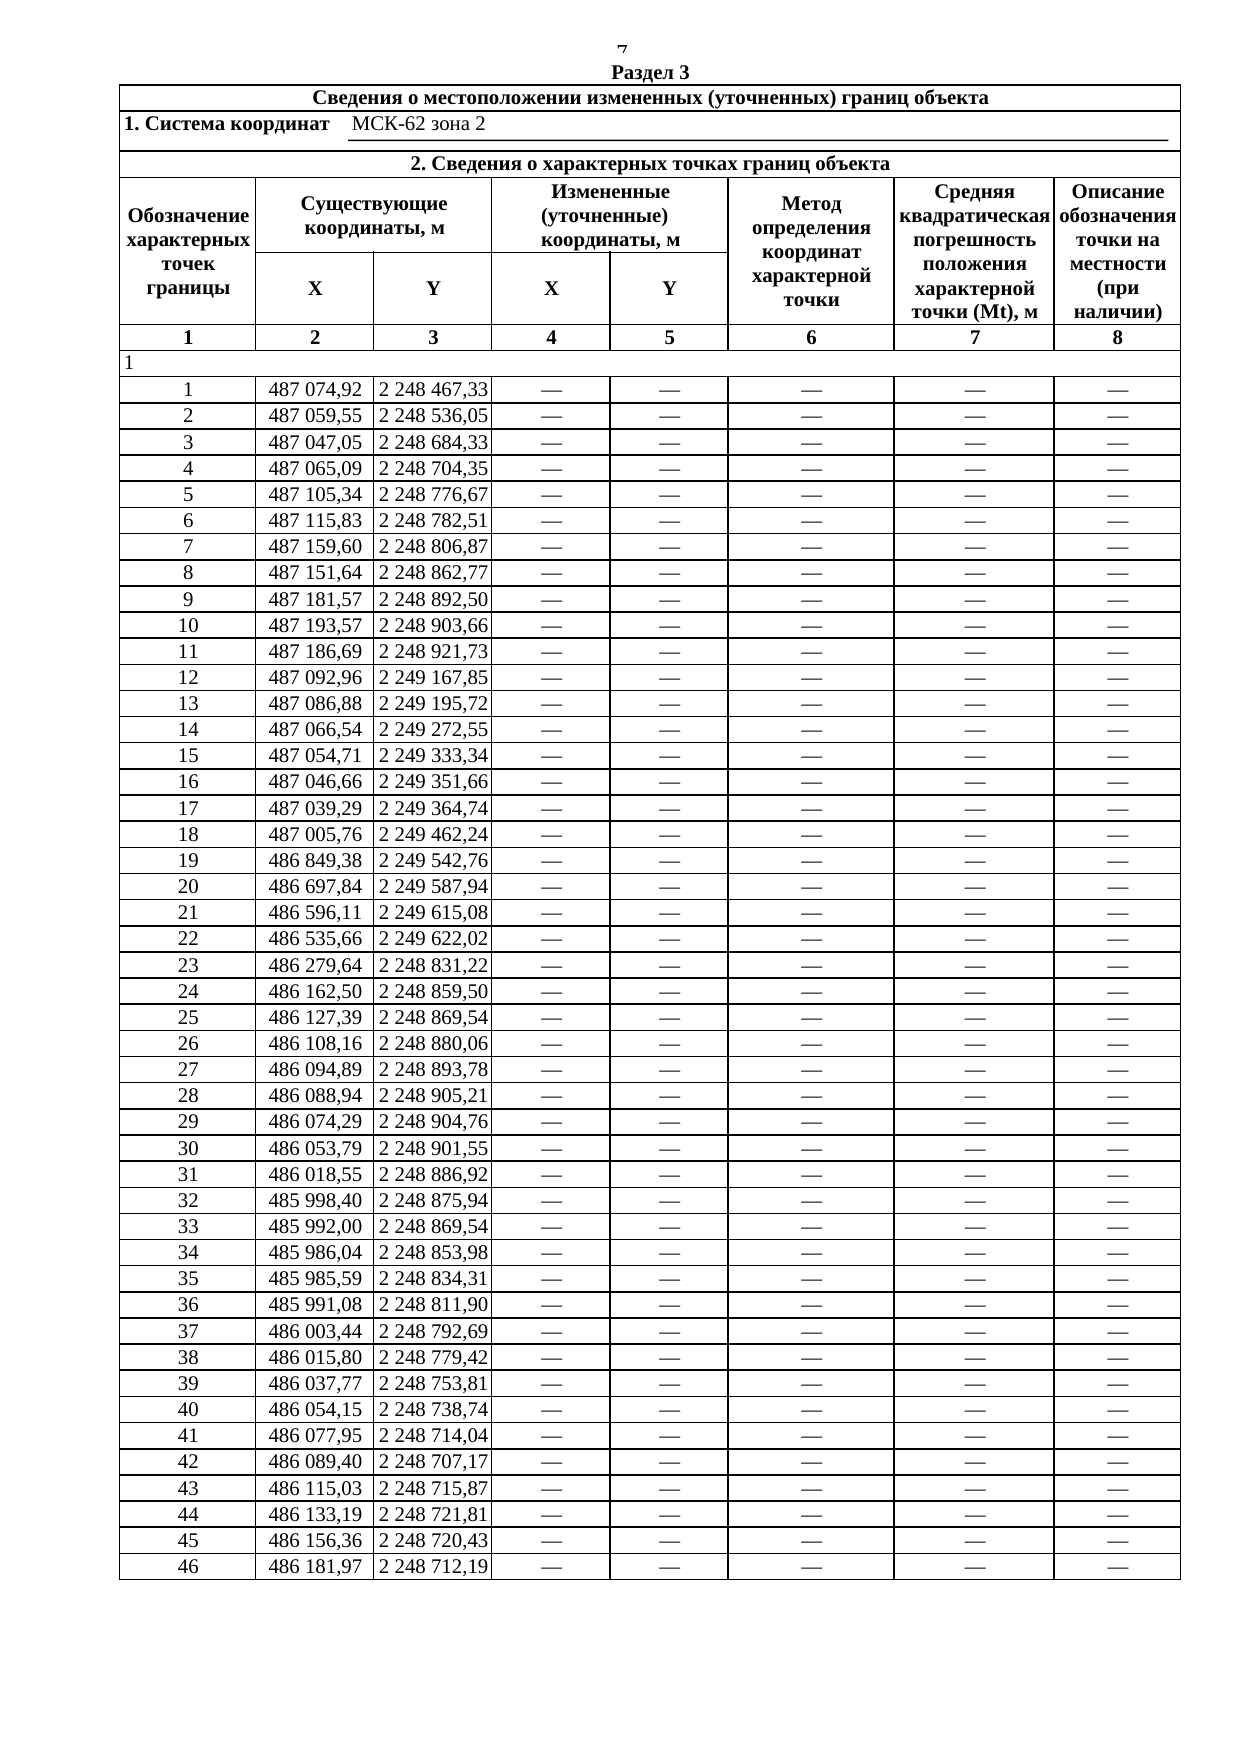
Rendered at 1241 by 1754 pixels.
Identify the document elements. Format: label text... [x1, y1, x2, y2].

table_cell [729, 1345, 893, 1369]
text Раздел 3 [314, 60, 987, 84]
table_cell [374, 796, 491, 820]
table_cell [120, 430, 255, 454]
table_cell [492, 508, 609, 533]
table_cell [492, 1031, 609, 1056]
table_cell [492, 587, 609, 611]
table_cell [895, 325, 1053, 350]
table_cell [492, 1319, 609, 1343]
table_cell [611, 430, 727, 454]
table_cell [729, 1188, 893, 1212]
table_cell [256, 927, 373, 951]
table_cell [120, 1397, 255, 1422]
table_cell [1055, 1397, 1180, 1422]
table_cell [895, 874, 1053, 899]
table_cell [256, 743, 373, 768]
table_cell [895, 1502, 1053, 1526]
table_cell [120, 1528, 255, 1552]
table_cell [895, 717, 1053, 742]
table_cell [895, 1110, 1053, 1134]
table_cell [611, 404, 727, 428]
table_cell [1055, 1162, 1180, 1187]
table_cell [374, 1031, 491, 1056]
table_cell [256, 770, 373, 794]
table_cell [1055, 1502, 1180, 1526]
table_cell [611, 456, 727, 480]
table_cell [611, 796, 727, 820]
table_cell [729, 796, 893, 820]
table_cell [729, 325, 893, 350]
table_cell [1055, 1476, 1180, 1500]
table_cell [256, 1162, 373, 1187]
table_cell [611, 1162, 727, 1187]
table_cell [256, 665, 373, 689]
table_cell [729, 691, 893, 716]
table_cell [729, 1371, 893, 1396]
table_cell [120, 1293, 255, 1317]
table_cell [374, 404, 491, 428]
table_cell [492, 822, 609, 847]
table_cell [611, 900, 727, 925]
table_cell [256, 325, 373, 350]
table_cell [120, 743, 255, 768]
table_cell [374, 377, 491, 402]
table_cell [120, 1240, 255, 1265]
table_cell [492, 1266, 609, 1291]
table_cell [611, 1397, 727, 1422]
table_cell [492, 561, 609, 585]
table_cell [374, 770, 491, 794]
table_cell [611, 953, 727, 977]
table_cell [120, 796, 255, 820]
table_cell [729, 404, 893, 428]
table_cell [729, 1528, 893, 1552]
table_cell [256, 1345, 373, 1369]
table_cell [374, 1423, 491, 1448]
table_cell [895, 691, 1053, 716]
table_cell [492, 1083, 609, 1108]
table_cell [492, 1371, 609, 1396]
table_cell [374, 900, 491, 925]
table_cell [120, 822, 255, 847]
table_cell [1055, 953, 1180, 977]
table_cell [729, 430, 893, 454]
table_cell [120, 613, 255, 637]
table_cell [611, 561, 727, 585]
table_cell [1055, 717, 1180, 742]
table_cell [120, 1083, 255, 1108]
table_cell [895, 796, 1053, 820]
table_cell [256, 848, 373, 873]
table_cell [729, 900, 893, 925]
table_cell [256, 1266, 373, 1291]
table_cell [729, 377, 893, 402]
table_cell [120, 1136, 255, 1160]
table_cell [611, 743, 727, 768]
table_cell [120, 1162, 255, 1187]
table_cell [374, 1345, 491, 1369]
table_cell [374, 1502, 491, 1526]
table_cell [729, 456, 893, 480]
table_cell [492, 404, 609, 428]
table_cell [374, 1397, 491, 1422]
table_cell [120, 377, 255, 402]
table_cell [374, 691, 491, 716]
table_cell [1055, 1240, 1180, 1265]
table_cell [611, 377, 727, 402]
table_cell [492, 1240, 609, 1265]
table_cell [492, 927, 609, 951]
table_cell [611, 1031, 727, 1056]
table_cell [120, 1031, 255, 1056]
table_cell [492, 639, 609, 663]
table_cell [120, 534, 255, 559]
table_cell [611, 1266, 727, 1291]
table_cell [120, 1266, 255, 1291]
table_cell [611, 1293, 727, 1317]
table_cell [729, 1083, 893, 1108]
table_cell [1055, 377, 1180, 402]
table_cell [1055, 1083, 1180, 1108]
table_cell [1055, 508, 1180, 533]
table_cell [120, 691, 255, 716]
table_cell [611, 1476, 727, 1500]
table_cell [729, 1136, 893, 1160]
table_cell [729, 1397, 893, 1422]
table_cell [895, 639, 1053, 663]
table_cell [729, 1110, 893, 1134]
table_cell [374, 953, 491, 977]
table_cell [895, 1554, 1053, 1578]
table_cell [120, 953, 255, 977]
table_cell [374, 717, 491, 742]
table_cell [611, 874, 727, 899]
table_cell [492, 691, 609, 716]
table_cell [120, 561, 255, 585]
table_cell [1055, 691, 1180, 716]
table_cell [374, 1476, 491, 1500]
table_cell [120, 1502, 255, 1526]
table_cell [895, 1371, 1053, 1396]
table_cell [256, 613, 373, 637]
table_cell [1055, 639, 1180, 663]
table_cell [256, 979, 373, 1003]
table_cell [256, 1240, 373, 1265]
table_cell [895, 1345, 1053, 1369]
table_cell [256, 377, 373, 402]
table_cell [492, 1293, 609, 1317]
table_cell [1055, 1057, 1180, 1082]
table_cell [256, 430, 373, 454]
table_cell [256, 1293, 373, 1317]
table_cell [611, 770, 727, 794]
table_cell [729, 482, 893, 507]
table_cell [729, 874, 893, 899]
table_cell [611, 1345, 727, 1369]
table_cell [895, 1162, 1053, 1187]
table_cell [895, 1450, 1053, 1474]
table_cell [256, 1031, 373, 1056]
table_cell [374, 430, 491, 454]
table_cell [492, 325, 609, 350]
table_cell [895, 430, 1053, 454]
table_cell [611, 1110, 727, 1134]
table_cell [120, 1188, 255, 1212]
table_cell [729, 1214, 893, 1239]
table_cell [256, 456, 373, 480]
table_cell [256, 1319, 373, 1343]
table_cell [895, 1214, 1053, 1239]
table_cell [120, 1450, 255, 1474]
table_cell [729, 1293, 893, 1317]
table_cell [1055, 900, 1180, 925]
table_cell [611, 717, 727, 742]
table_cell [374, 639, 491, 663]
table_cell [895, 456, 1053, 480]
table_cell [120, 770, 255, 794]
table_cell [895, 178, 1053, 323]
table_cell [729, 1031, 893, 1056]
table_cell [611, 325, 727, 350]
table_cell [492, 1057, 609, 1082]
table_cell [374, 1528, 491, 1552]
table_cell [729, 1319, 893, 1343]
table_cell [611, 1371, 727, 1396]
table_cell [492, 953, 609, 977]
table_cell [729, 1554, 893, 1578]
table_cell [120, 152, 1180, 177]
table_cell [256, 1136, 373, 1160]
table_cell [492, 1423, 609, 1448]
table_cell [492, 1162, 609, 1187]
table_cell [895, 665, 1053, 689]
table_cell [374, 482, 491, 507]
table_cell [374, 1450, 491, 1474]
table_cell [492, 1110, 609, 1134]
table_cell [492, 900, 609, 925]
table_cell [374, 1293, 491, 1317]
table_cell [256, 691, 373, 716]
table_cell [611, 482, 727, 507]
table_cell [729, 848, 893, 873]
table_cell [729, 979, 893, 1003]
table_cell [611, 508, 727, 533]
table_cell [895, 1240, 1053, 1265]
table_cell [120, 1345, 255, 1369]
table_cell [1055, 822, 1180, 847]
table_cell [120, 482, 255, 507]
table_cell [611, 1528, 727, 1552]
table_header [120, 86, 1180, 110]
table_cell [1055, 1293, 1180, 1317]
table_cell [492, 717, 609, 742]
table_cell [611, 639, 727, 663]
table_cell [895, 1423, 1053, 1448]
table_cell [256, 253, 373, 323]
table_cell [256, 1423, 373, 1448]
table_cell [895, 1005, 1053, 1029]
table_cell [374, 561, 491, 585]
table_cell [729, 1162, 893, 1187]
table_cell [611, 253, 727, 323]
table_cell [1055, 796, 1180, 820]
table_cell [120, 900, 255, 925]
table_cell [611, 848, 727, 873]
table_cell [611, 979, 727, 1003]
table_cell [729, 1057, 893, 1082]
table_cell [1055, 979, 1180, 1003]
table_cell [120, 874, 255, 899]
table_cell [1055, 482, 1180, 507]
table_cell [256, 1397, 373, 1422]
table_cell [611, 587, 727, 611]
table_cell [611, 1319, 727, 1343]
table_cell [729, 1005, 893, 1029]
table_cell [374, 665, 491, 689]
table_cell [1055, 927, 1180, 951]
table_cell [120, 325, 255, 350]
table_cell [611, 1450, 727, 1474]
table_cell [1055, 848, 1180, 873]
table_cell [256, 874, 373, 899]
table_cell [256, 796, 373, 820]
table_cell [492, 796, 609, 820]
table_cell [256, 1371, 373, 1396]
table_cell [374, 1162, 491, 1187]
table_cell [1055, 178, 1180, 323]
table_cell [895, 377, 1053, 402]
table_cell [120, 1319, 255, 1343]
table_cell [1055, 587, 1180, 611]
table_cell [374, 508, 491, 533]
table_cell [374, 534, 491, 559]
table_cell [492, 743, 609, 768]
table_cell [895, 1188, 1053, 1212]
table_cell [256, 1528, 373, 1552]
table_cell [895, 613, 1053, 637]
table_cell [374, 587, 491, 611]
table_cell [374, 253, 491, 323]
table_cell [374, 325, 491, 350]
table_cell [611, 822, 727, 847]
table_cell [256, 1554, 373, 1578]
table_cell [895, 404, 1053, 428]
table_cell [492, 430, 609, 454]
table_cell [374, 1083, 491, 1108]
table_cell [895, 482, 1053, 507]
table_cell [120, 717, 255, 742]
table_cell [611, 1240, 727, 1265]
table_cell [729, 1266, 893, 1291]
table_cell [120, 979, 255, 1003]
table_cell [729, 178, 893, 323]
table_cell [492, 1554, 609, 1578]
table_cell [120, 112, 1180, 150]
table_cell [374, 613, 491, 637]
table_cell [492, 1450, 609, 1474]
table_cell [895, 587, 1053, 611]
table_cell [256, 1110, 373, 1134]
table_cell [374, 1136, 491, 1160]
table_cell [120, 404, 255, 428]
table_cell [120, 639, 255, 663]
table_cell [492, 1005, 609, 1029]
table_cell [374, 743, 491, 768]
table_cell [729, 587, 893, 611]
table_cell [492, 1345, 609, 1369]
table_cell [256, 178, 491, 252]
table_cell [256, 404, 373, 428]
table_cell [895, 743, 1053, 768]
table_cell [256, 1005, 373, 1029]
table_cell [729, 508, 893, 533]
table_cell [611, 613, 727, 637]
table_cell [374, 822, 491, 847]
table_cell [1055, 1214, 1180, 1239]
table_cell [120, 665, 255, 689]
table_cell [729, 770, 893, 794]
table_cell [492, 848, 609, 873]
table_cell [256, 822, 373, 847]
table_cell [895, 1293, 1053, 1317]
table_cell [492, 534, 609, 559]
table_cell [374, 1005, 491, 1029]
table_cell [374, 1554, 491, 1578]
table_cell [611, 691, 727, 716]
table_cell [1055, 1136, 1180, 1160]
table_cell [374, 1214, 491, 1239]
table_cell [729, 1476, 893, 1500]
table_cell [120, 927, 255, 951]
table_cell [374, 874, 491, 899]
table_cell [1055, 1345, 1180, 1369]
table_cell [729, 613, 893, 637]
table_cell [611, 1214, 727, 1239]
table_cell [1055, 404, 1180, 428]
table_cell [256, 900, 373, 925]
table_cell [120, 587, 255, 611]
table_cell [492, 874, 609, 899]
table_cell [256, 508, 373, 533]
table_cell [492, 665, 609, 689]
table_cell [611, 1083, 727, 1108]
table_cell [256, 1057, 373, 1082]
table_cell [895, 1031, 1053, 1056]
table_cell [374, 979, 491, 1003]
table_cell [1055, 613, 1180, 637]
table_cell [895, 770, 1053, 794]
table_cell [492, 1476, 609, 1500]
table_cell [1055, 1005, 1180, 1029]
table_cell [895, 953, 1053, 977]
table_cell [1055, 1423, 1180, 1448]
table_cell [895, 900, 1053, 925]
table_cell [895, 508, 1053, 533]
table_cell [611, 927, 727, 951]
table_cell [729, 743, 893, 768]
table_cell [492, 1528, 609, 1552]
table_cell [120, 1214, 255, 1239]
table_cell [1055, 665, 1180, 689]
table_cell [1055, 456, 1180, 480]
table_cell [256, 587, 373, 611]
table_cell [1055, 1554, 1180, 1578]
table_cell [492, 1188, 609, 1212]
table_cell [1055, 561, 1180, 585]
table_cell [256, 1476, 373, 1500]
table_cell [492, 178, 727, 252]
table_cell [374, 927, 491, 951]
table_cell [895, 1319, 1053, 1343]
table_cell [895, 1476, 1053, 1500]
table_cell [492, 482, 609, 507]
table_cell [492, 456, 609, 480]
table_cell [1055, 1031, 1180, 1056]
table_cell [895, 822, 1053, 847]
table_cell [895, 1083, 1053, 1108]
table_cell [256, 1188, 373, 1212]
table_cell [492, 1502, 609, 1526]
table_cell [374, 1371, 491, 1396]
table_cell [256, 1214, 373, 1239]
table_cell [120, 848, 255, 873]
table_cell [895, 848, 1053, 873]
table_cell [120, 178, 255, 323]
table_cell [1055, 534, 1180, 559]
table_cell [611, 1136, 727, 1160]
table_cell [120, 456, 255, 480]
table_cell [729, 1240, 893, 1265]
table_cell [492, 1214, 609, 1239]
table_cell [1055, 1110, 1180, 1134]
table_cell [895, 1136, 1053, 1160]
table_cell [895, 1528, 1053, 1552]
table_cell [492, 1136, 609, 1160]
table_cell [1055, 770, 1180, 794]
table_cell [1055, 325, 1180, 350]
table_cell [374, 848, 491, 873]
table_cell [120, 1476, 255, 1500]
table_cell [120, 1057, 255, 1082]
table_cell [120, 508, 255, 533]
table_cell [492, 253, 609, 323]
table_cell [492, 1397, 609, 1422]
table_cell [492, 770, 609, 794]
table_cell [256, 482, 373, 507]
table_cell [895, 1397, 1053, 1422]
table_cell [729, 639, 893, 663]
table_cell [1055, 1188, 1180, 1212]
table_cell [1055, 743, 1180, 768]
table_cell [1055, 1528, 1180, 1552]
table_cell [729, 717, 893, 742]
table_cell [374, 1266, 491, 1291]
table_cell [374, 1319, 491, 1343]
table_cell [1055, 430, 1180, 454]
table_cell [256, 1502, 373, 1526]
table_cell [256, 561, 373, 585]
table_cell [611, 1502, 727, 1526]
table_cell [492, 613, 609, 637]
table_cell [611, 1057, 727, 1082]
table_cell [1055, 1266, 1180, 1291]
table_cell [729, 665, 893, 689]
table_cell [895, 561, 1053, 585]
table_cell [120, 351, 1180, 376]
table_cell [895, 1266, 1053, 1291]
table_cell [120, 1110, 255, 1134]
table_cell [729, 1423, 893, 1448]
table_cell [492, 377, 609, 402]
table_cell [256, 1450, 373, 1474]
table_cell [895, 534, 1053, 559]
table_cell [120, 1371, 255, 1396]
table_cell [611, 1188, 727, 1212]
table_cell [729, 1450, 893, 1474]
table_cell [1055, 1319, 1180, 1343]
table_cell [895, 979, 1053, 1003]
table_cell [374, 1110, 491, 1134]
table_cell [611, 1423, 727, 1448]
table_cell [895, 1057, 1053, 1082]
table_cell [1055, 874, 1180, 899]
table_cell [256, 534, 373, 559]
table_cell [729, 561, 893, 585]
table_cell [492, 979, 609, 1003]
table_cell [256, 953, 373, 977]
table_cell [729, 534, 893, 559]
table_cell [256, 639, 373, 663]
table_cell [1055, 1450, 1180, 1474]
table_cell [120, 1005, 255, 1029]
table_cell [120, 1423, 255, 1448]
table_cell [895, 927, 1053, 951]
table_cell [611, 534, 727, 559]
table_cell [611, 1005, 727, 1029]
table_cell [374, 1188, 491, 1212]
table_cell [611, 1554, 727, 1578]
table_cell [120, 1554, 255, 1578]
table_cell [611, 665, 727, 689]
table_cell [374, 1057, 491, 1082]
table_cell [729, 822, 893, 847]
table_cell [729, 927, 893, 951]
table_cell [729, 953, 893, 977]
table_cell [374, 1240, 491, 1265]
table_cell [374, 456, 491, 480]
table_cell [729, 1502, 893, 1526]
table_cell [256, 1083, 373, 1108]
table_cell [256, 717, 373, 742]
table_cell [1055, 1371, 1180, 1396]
